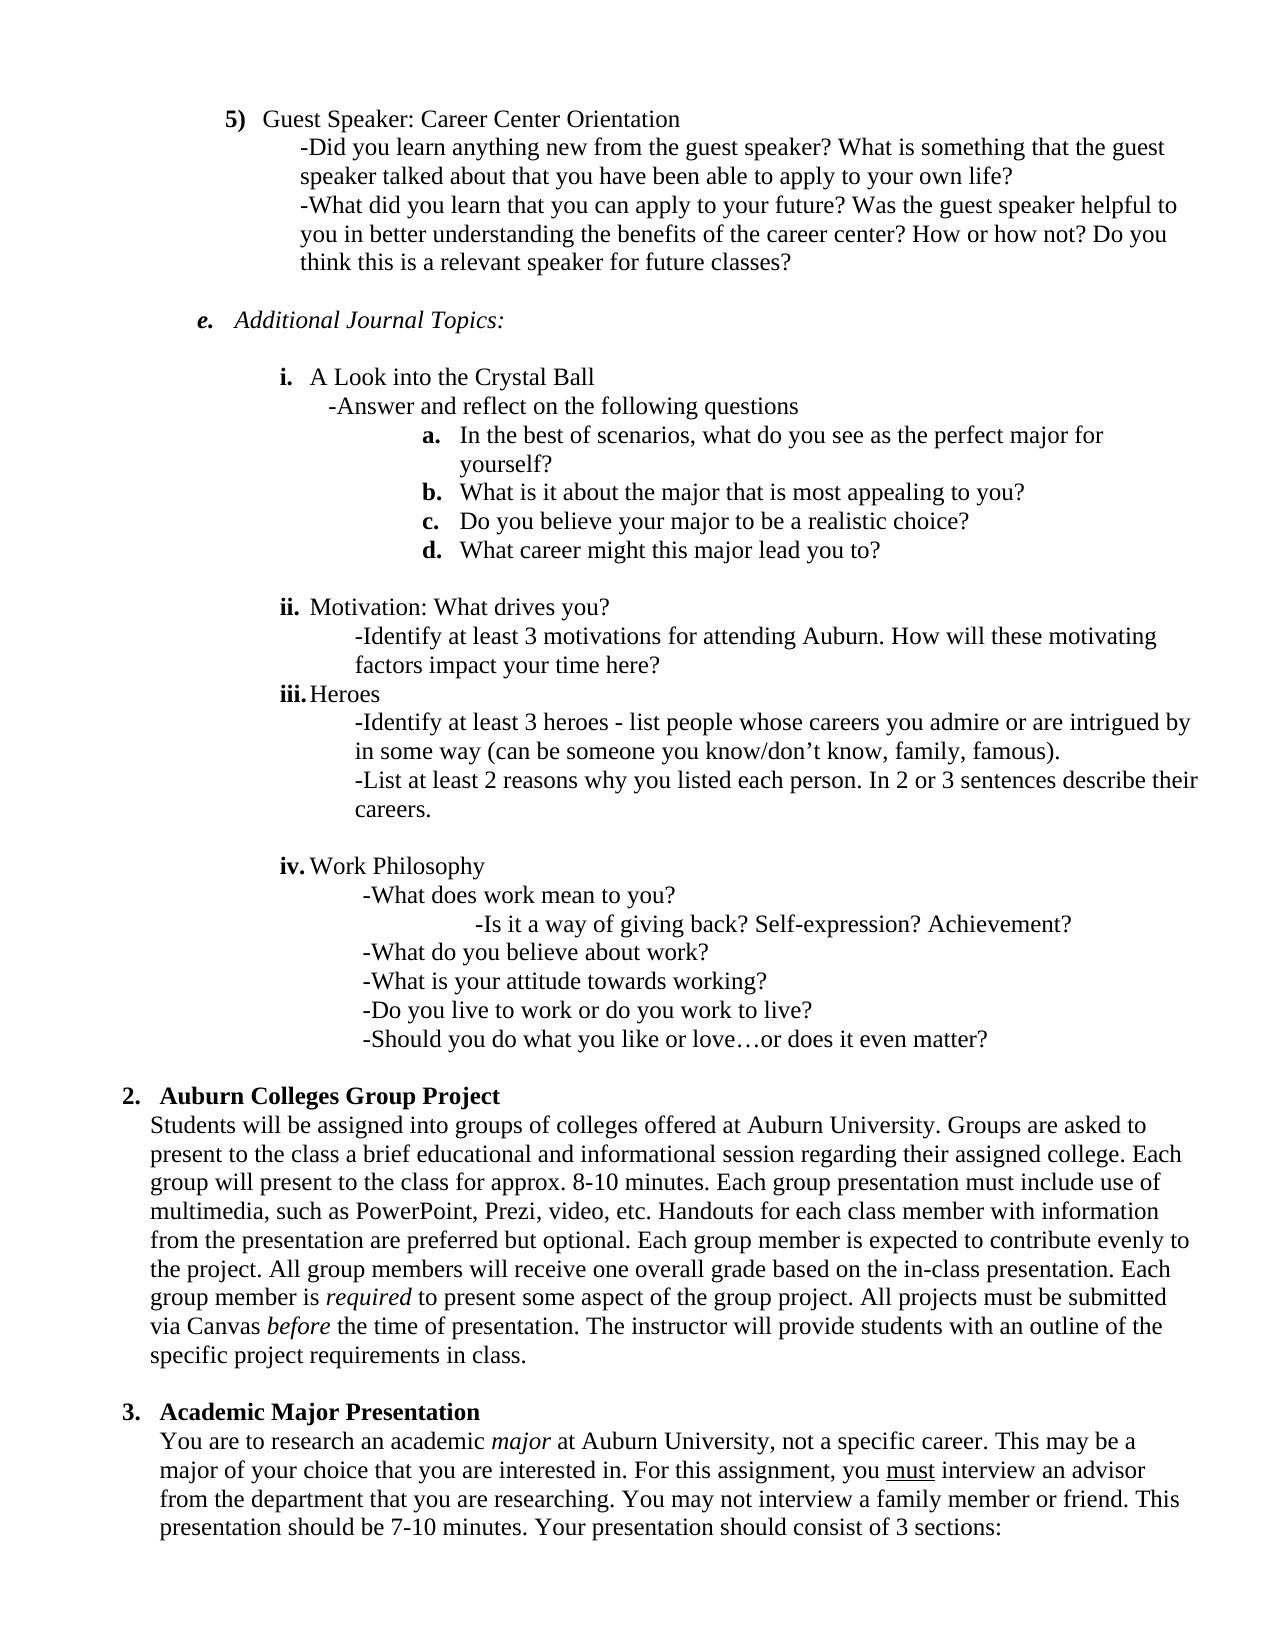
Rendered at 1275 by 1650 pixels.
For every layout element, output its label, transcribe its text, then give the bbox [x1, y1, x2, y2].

text -Do you live to work or do you work to live? [225, 995, 1200, 1024]
list Auburn Colleges Group Project [122, 1081, 1200, 1110]
text factors impact your time here? [279, 650, 1200, 679]
list Guest Speaker: Career Center Orientation [225, 104, 1200, 132]
list Work Philosophy [279, 851, 1200, 880]
list Motivation: What drives you? [279, 592, 1200, 621]
list -What did you learn that you can apply to your future? Was the guest speaker helpful to you in better understanding the benefits of the career center? How or how not? Do you think this is a relevant speaker for future classes? [300, 190, 1200, 276]
text -What do you believe about work? [225, 937, 1200, 966]
text -Is it a way of giving back? Self-expression? Achievement? [225, 909, 1200, 937]
text -What is your attitude towards working? [225, 966, 1200, 995]
list Additional Journal Topics: [197, 305, 1200, 334]
list Do you believe your major to be a realistic choice? [422, 506, 1200, 535]
list What is it about the major that is most appealing to you? [422, 477, 1200, 506]
text -Identify at least 3 motivations for attending Auburn. How will these motivating [279, 621, 1200, 650]
list -Did you learn anything new from the guest speaker? What is something that the guest speaker talked about that you have been able to apply to your own life? [300, 132, 1200, 190]
text -List at least 2 reasons why you listed each person. In 2 or 3 sentences describe their careers. [354, 765, 1200, 822]
list Heroes [279, 679, 1200, 707]
list You are to research an academic major at Auburn University, not a specific career. This may be a major of your choice that you are interested in. For this assignment, you must interview an advisor from the department that you are researching. You may not interview a family member or friend. This presentation should be 7-10 minutes. Your presentation should consist of 3 sections: [159, 1426, 1200, 1541]
list -Answer and reflect on the following questions [309, 391, 1200, 420]
text Students will be assigned into groups of colleges offered at Auburn University. Groups are asked to present to the class a brief educational and informational session regarding their assigned college. Each group will present to the class for approx. 8-10 minutes. Each group presentation must include use of multimedia, such as PowerPoint, Prezi, video, etc. Handouts for each class member with information from the presentation are preferred but optional. Each group member is expected to contribute evenly to the project. All group members will receive one overall grade based on the in-class presentation. Each group member is required to present some aspect of the group project. All projects must be submitted via Canvas before the time of presentation. The instructor will provide students with an outline of the specific project requirements in class. [150, 1110, 1200, 1369]
text -Should you do what you like or love…or does it even matter? [225, 1024, 1200, 1052]
list In the best of scenarios, what do you see as the perfect major for yourself? [422, 420, 1200, 477]
list A Look into the Crystal Ball [279, 362, 1200, 391]
list Academic Major Presentation [122, 1397, 1200, 1426]
text -Identify at least 3 heroes - list people whose careers you admire or are intrigued by in some way (can be someone you know/don’t know, family, famous). [354, 707, 1200, 765]
text -What does work mean to you? [225, 880, 1200, 909]
list What career might this major lead you to? [422, 535, 1200, 564]
